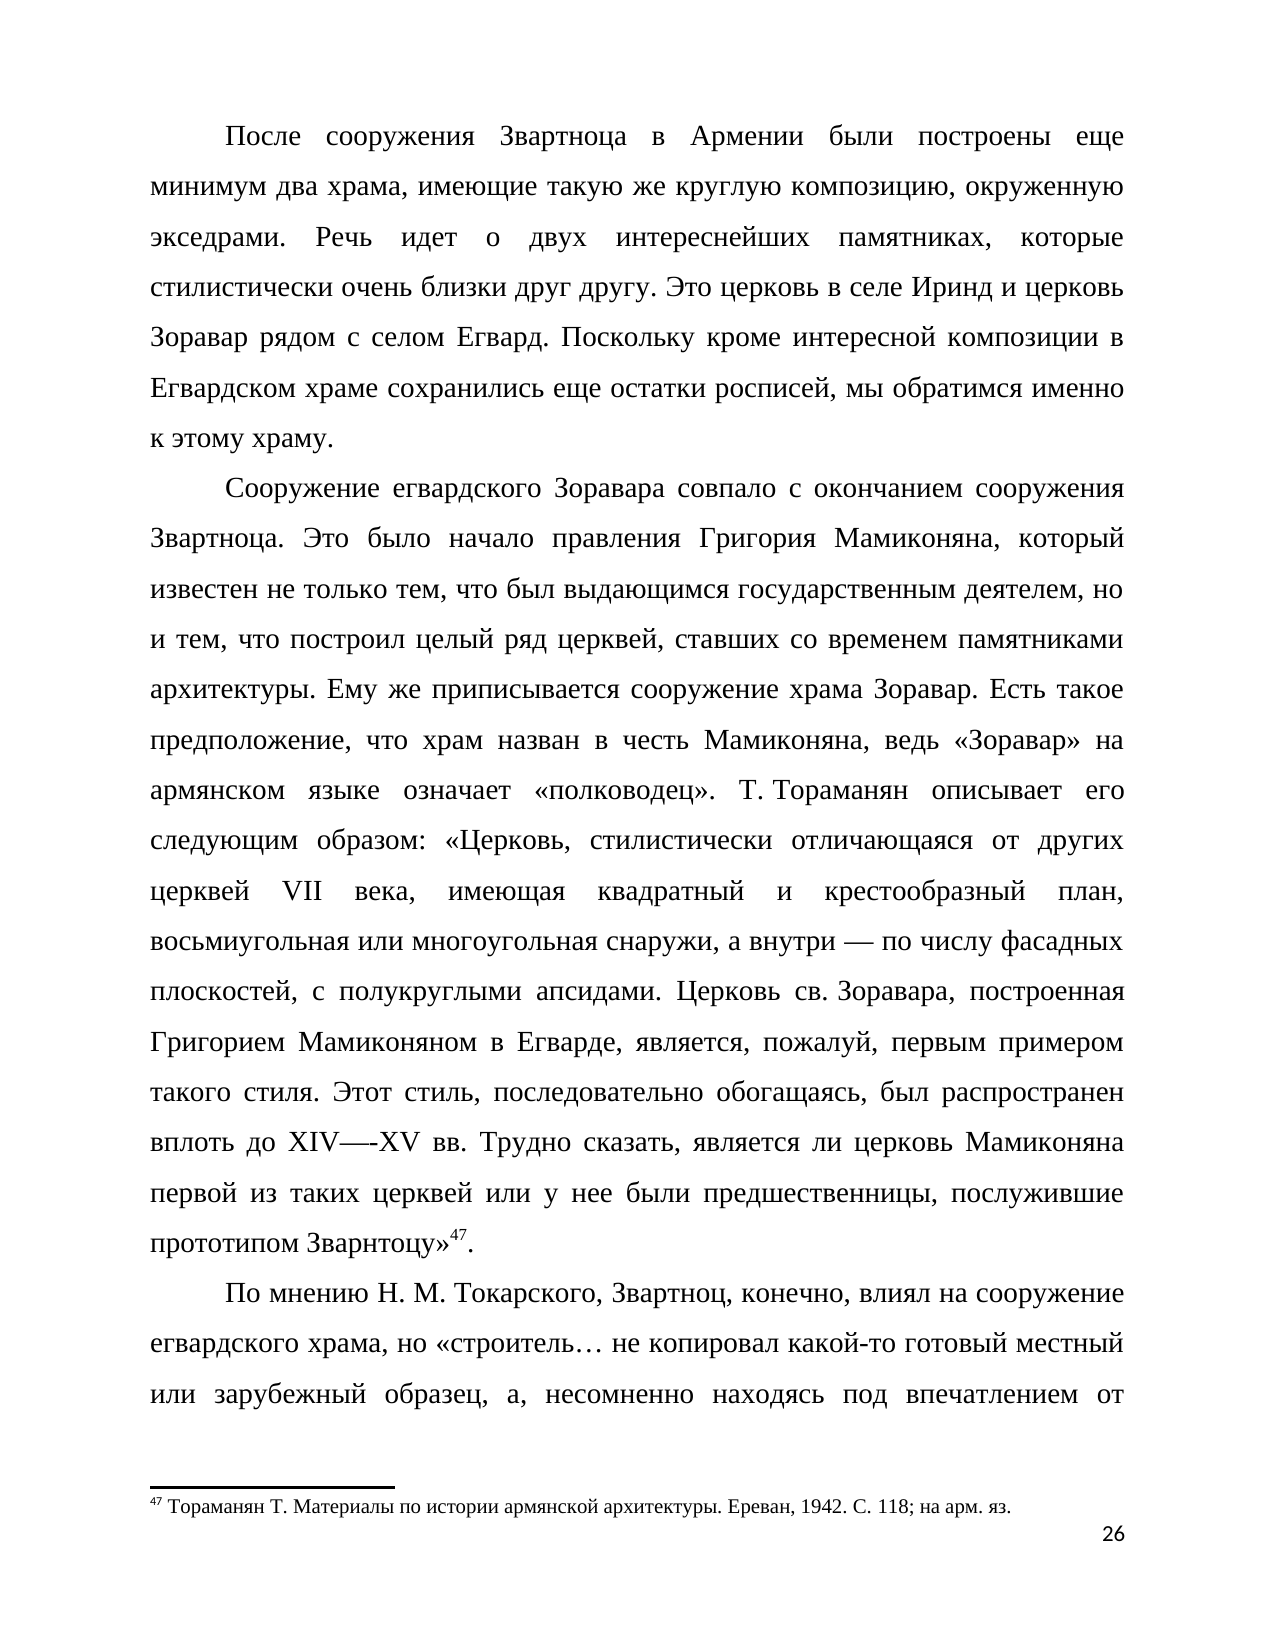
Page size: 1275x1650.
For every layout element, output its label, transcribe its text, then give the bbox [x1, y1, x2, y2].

text После сооружения Звартноца в Армении были построены еще минимум два храма, имеющие такую же круглую композицию, окруженную экседрами. Речь идет о двух интереснейших памятниках, которые стилистически очень близки друг другу. Это церковь в селе Иринд и церковь Зоравар рядом с селом Егвард. Поскольку кроме интересной композиции в Егвардском храме сохранились еще остатки росписей, мы обратимся именно к этому храму. [150, 118, 1125, 453]
text Сооружение егвардского Зоравара совпало с окончанием сооружения Звартноца. Это было начало правления Григория Мамиконяна, который известен не только тем, что был выдающимся государственным деятелем, но и тем, что построил целый ряд церквей, ставших со временем памятниками архитектуры. Ему же приписывается сооружение храма Зоравар. Есть такое предположение, что храм назван в честь Мамиконяна, ведь «Зоравар» на армянском языке означает «полководец». Т. Тораманян описывает его следующим образом: «Церковь, стилистически отличающаяся от других церквей VII века, имеющая квадратный и крестообразный план, восьмиугольная или многоугольная снаружи, а внутри — по числу фасадных плоскостей, с полукруглыми апсидами. Церковь св. Зоравара, построенная Григорием Мамиконяном в Егварде, является, пожалуй, первым примером такого стиля. Этот стиль, последовательно обогащаясь, был распространен вплоть до XIV—-XV вв. Трудно сказать, является ли церковь Мамиконяна первой из таких церквей или у нее были предшественницы, послужившие прототипом Зварнтоцу». [150, 470, 1125, 1258]
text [150, 1275, 1125, 1409]
